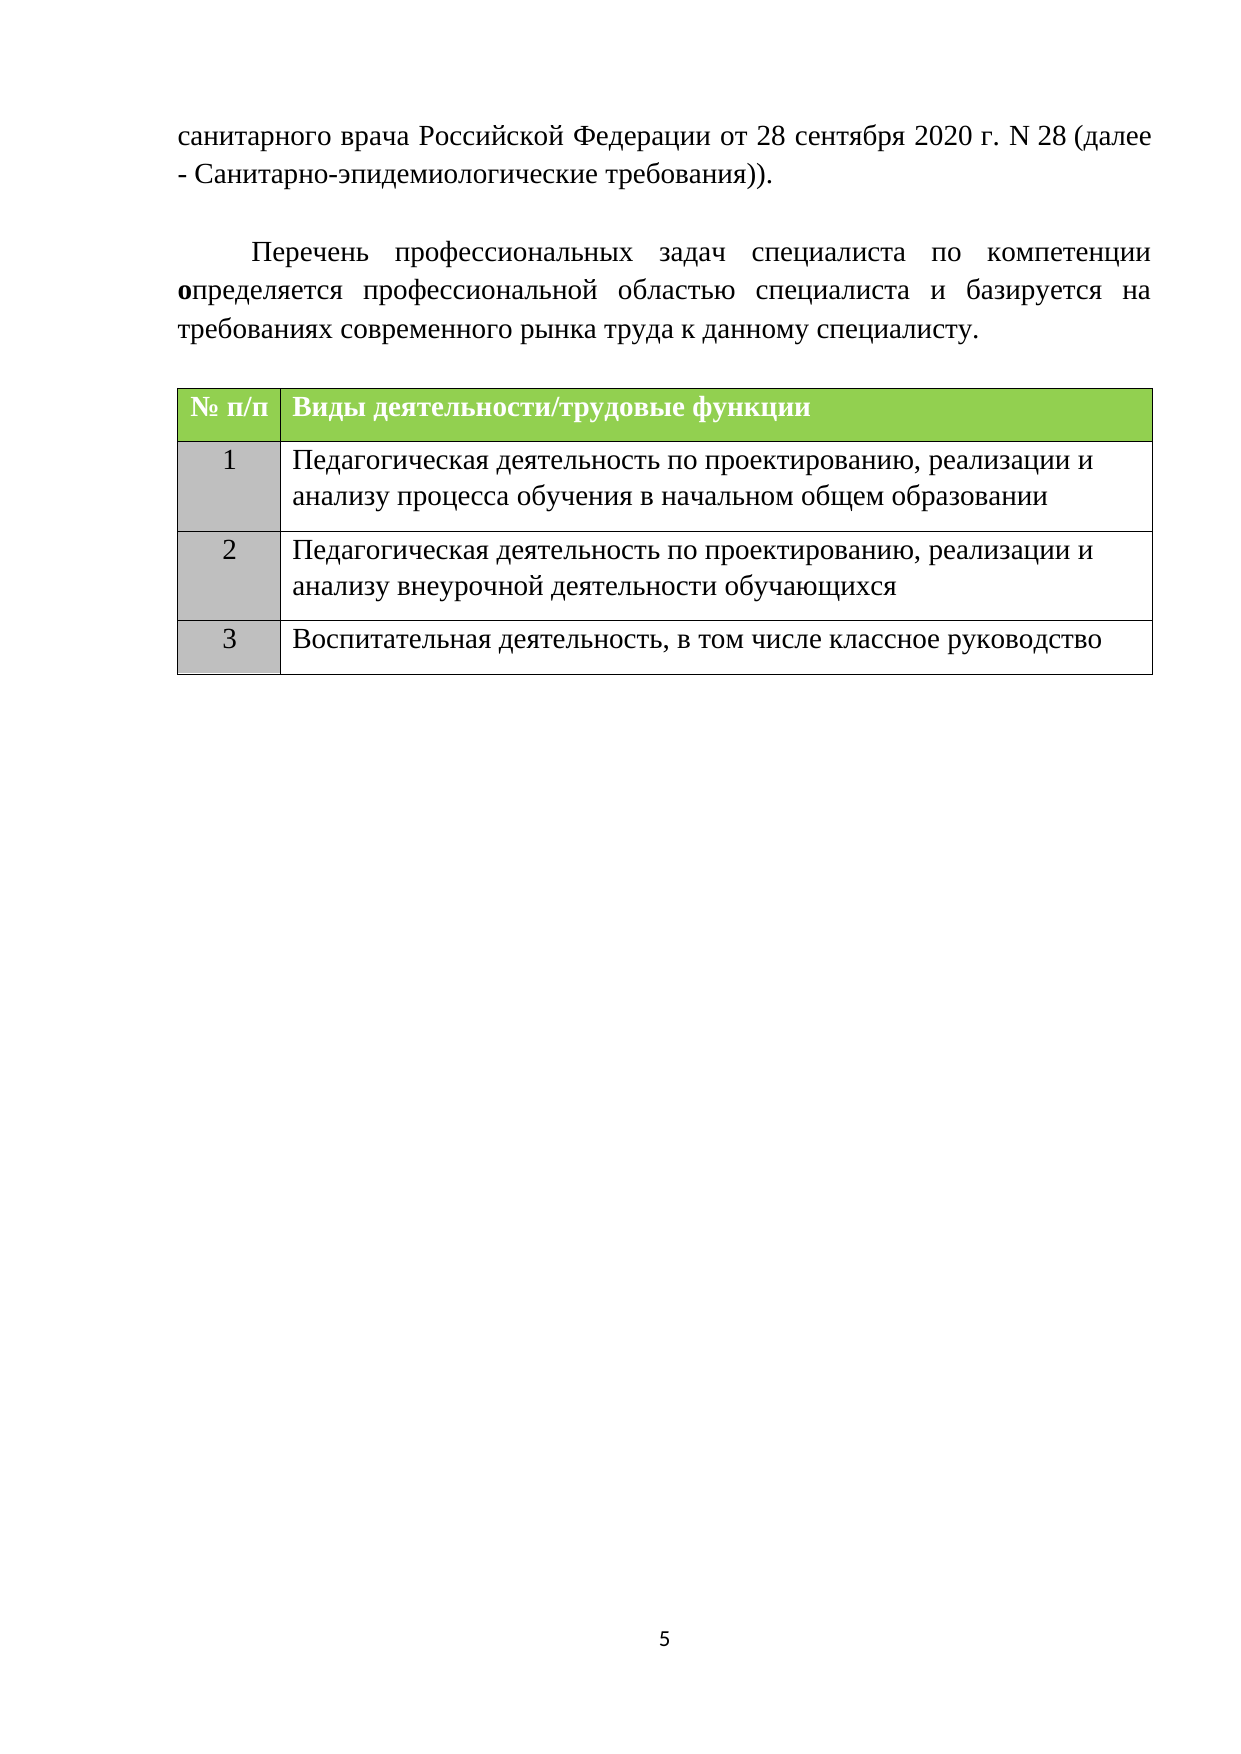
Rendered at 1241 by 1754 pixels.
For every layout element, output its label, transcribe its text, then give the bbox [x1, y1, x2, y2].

table_cell Педагогическая деятельность по проектированию, реализации и анализу процесса обучения в начальном общем образовании [281, 442, 1152, 531]
table_cell 3 [178, 621, 280, 673]
table_header № п/п [178, 389, 280, 441]
text Перечень профессиональных задач специалиста по компетенции определяется профессиональной областью специалиста и базируется на требованиях современного рынка труда к данному специалисту. [177, 234, 1152, 344]
table_cell 1 [178, 442, 280, 531]
table_cell 2 [178, 532, 280, 620]
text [177, 118, 1152, 190]
table_header Виды деятельности/трудовые функции [281, 389, 1152, 441]
table_cell Воспитательная деятельность, в том числе классное руководство [281, 621, 1152, 673]
table_cell Педагогическая деятельность по проектированию, реализации и анализу внеурочной деятельности обучающихся [281, 532, 1152, 620]
